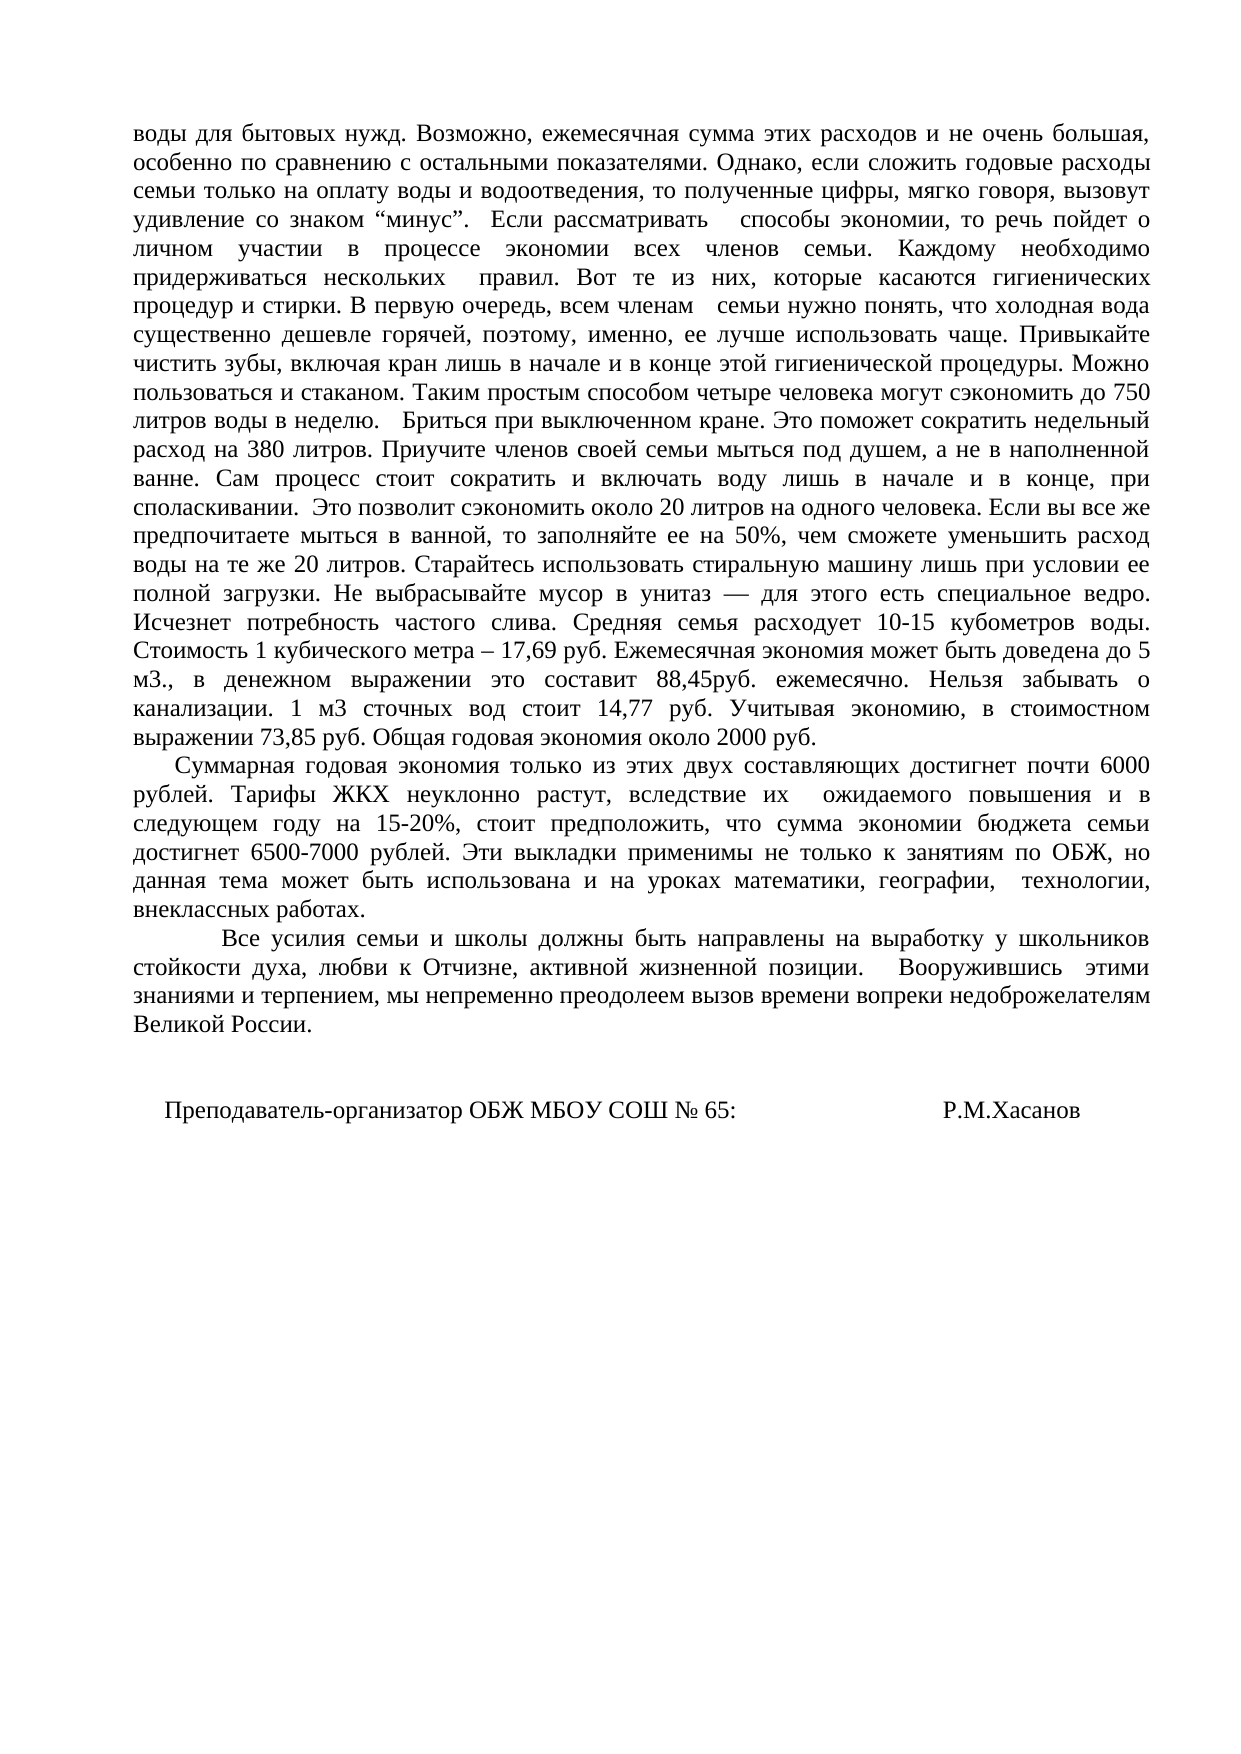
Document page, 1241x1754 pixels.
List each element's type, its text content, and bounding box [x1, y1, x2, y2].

text Все усилия семьи и школы должны быть направлены на выработку у школьников стойкости духа, любви к Отчизне, активной жизненной позиции. Вооружившись этими знаниями и терпением, мы непременно преодолеем вызов времени вопреки недоброжелателям Великой России. [133, 923, 1152, 1038]
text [133, 118, 1152, 751]
text Преподаватель-организатор ОБЖ МБОУ СОШ № 65: Р.М.Хасанов [133, 1096, 1152, 1124]
text Суммарная годовая экономия только из этих двух составляющих достигнет почти 6000 рублей. Тарифы ЖКХ неуклонно растут, вследствие их ожидаемого повышения и в следующем году на 15-20%, стоит предположить, что сумма экономии бюджета семьи достигнет 6500-7000 рублей. Эти выкладки применимы не только к занятиям по ОБЖ, но данная тема может быть использована и на уроках математики, географии, технологии, внеклассных работах. [133, 751, 1152, 923]
